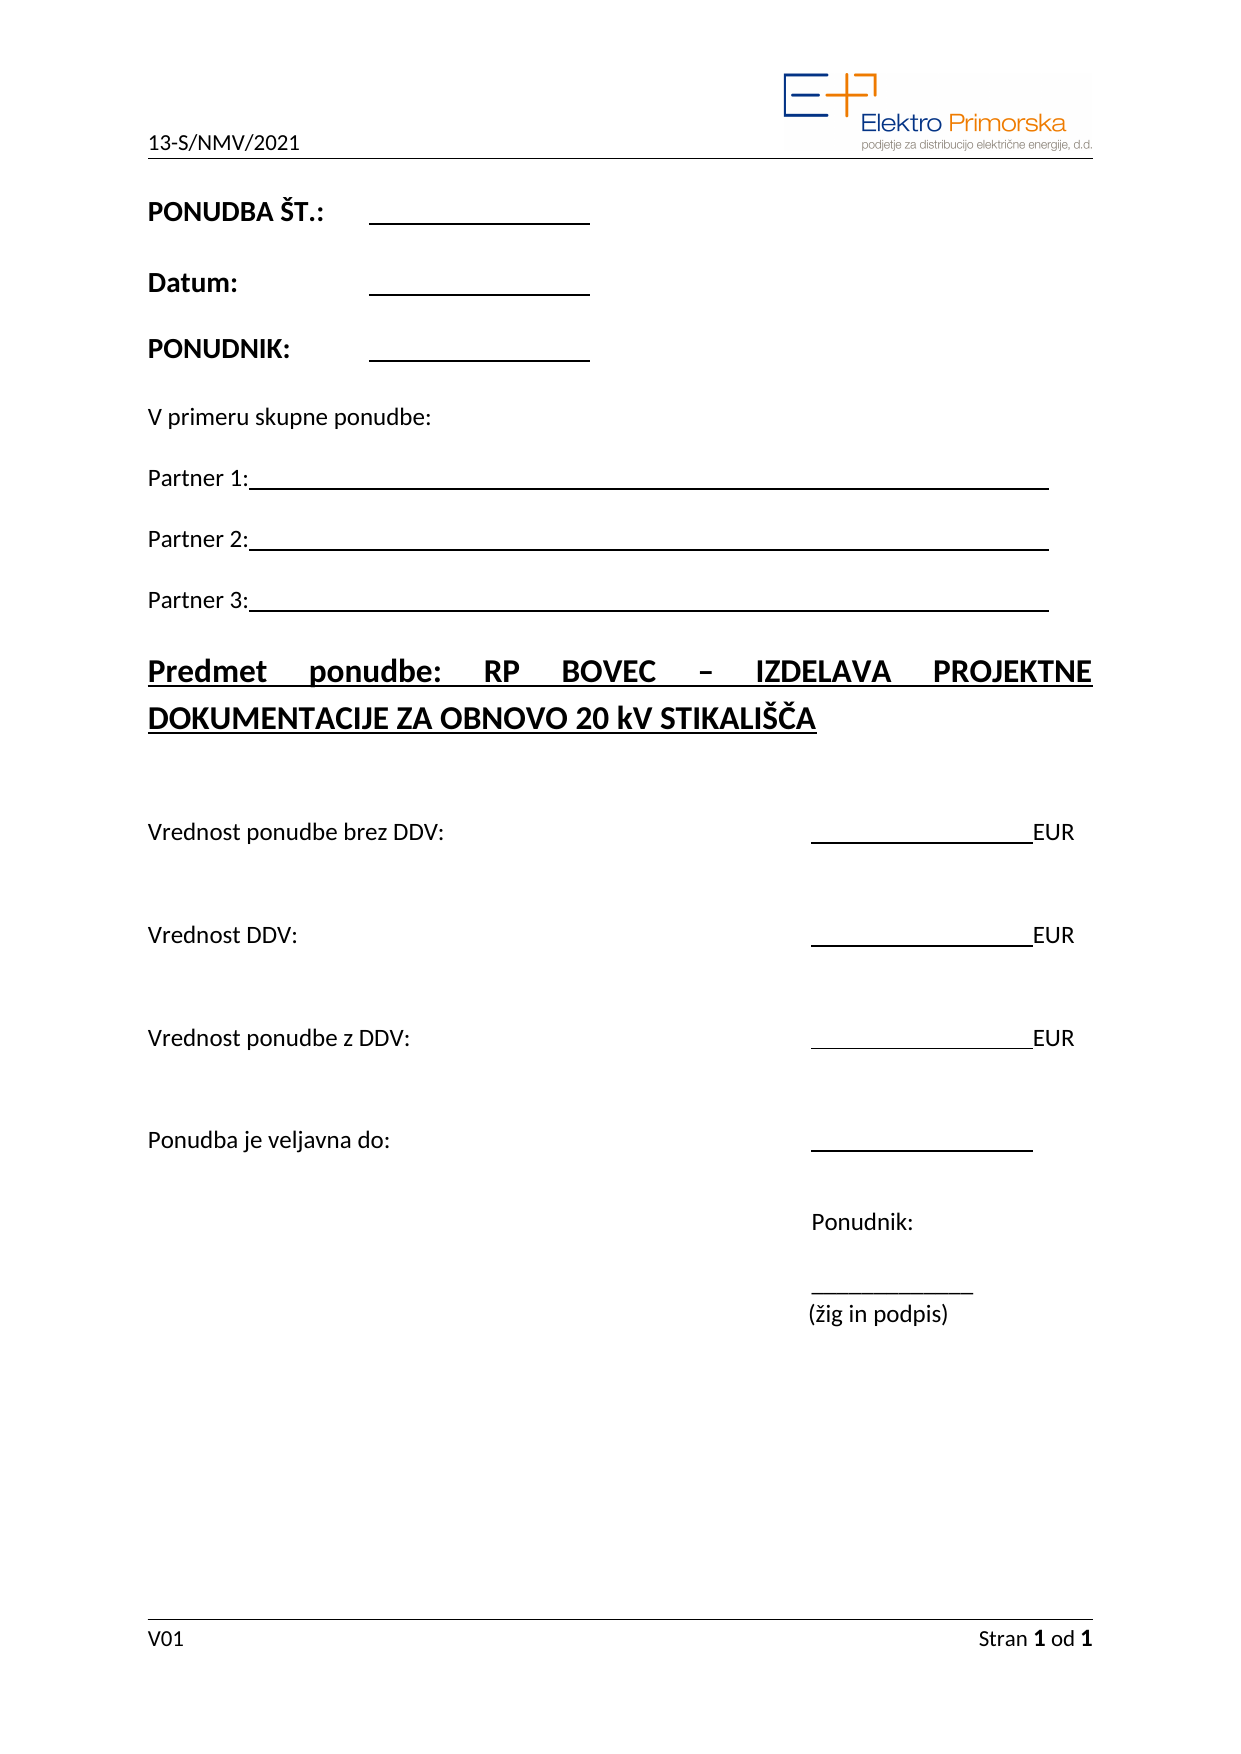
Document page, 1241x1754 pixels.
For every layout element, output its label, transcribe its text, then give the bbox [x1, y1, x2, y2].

text _____________ [811, 1267, 1093, 1298]
text (žig in podpis) [590, 1298, 1093, 1328]
text Vrednost ponudbe z DDV: EUR [148, 1022, 1093, 1052]
text Ponudnik: [811, 1206, 1093, 1237]
text Ponudba je veljavna do: [148, 1124, 1093, 1155]
text Datum: [148, 264, 1093, 299]
picture [783, 73, 1093, 151]
text Vrednost ponudbe brez DDV: EUR [148, 816, 1093, 847]
text Predmet ponudbe: RP BOVEC – IZDELAVA PROJEKTNE DOKUMENTACIJE ZA OBNOVO 20 kV STIKALIŠČA [148, 651, 1093, 685]
text V primeru skupne ponudbe: [148, 401, 1093, 432]
text Predmet ponudbe: RP BOVEC – IZDELAVA PROJEKTNE DOKUMENTACIJE ZA OBNOVO 20 kV STIKALIŠČA [148, 687, 1093, 738]
text Partner 1: [148, 462, 1093, 493]
text Vrednost DDV: EUR [148, 919, 1093, 949]
text Partner 3: [148, 584, 1093, 615]
text PONUDBA ŠT.: [148, 193, 1093, 228]
text Partner 2: [148, 523, 1093, 554]
text PONUDNIK: [148, 330, 1093, 366]
